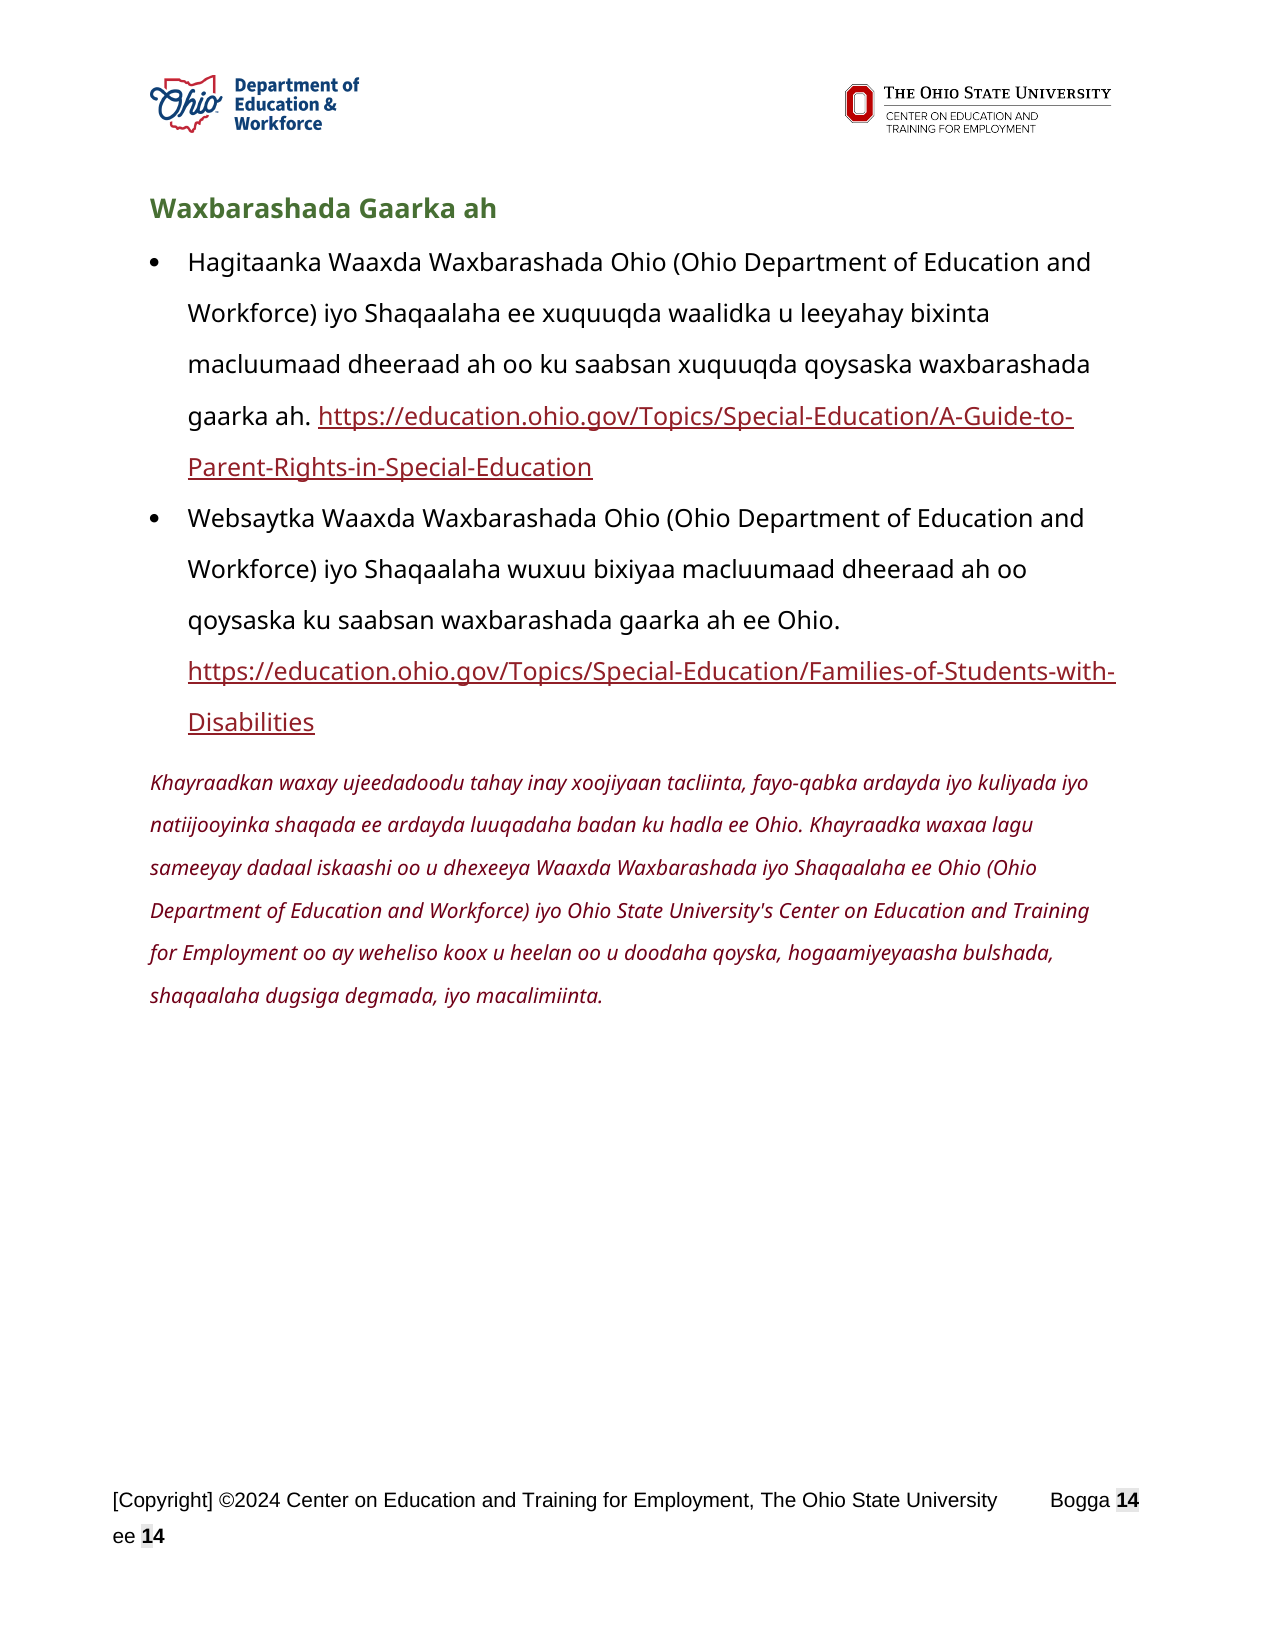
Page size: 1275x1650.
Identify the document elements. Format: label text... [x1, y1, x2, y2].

subtitle Waxbarashada Gaarka ah [150, 190, 1125, 227]
list Hagitaanka Waaxda Waxbarashada Ohio (Ohio Department of Education and Workforce) iyo Shaqaalaha ee xuquuqda waalidka u leeyahay bixinta macluumaad dheeraad ah oo ku saabsan xuquuqda qoysaska waxbarashada gaarka ah. https://education.ohio.gov/Topics/Special-Education/A-Guide-to-Parent-Rights-in-Special-Education [150, 245, 1125, 483]
picture [845, 84, 1112, 133]
text Khayraadkan waxay ujeedadoodu tahay inay xoojiyaan tacliinta, fayo-qabka ardayda iyo kuliyada iyo natiijooyinka shaqada ee ardayda luuqadaha badan ku hadla ee Ohio. Khayraadka waxaa lagu sameeyay dadaal iskaashi oo u dhexeeya Waaxda Waxbarashada iyo Shaqaalaha ee Ohio (Ohio Department of Education and Workforce) iyo Ohio State University's Center on Education and Training for Employment oo ay weheliso koox u heelan oo u doodaha qoyska, hogaamiyeyaasha bulshada, shaqaalaha dugsiga degmada, iyo macalimiinta. [150, 768, 1125, 1009]
picture [150, 75, 360, 133]
list Websaytka Waaxda Waxbarashada Ohio (Ohio Department of Education and Workforce) iyo Shaqaalaha wuxuu bixiyaa macluumaad dheeraad ah oo qoysaska ku saabsan waxbarashada gaarka ah ee Ohio. https://education.ohio.gov/Topics/Special-Education/Families-of-Students-with-Disabilities [150, 500, 1125, 738]
